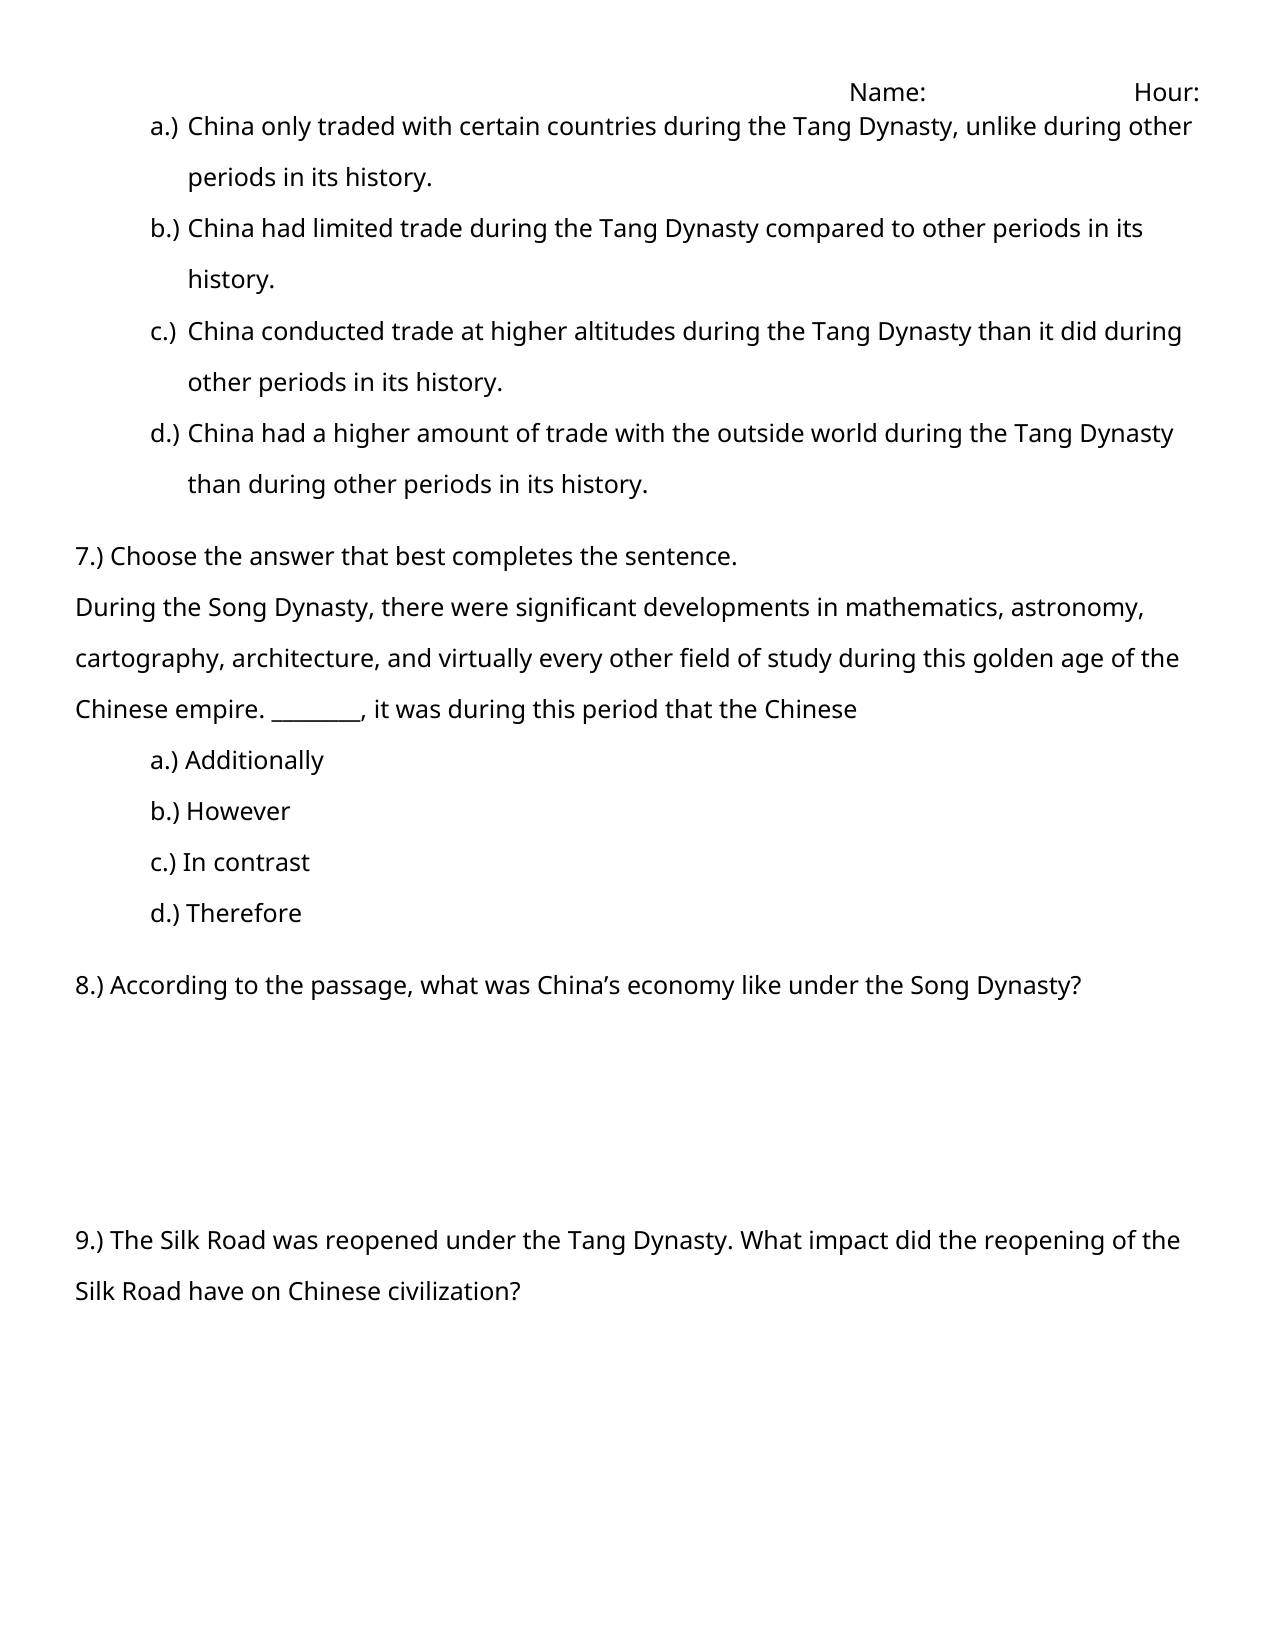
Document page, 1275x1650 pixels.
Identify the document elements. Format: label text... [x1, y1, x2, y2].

list China conducted trade at higher altitudes during the Tang Dynasty than it did during other periods in its history. [150, 313, 1200, 398]
text b.) However [75, 793, 1200, 827]
list China only traded with certain countries during the Tang Dynasty, unlike during other periods in its history. [150, 109, 1200, 194]
text During the Song Dynasty, there were significant developments in mathematics, astronomy, cartography, architecture, and virtually every other field of study during this golden age of the Chinese empire. ________, it was during this period that the Chinese [75, 589, 1200, 725]
text d.) Therefore [75, 896, 1200, 929]
text 8.) According to the passage, what was China’s economy like under the Song Dynasty? [75, 967, 1200, 1001]
list China had limited trade during the Tang Dynasty compared to other periods in its history. [150, 211, 1200, 296]
text a.) Additionally [75, 742, 1200, 776]
text c.) In contrast [75, 844, 1200, 878]
text 9.) The Silk Road was reopened under the Tang Dynasty. What impact did the reopening of the Silk Road have on Chinese civilization? [75, 1223, 1200, 1308]
list China had a higher amount of trade with the outside world during the Tang Dynasty than during other periods in its history. [150, 415, 1200, 500]
text 7.) Choose the answer that best completes the sentence. [75, 538, 1200, 572]
